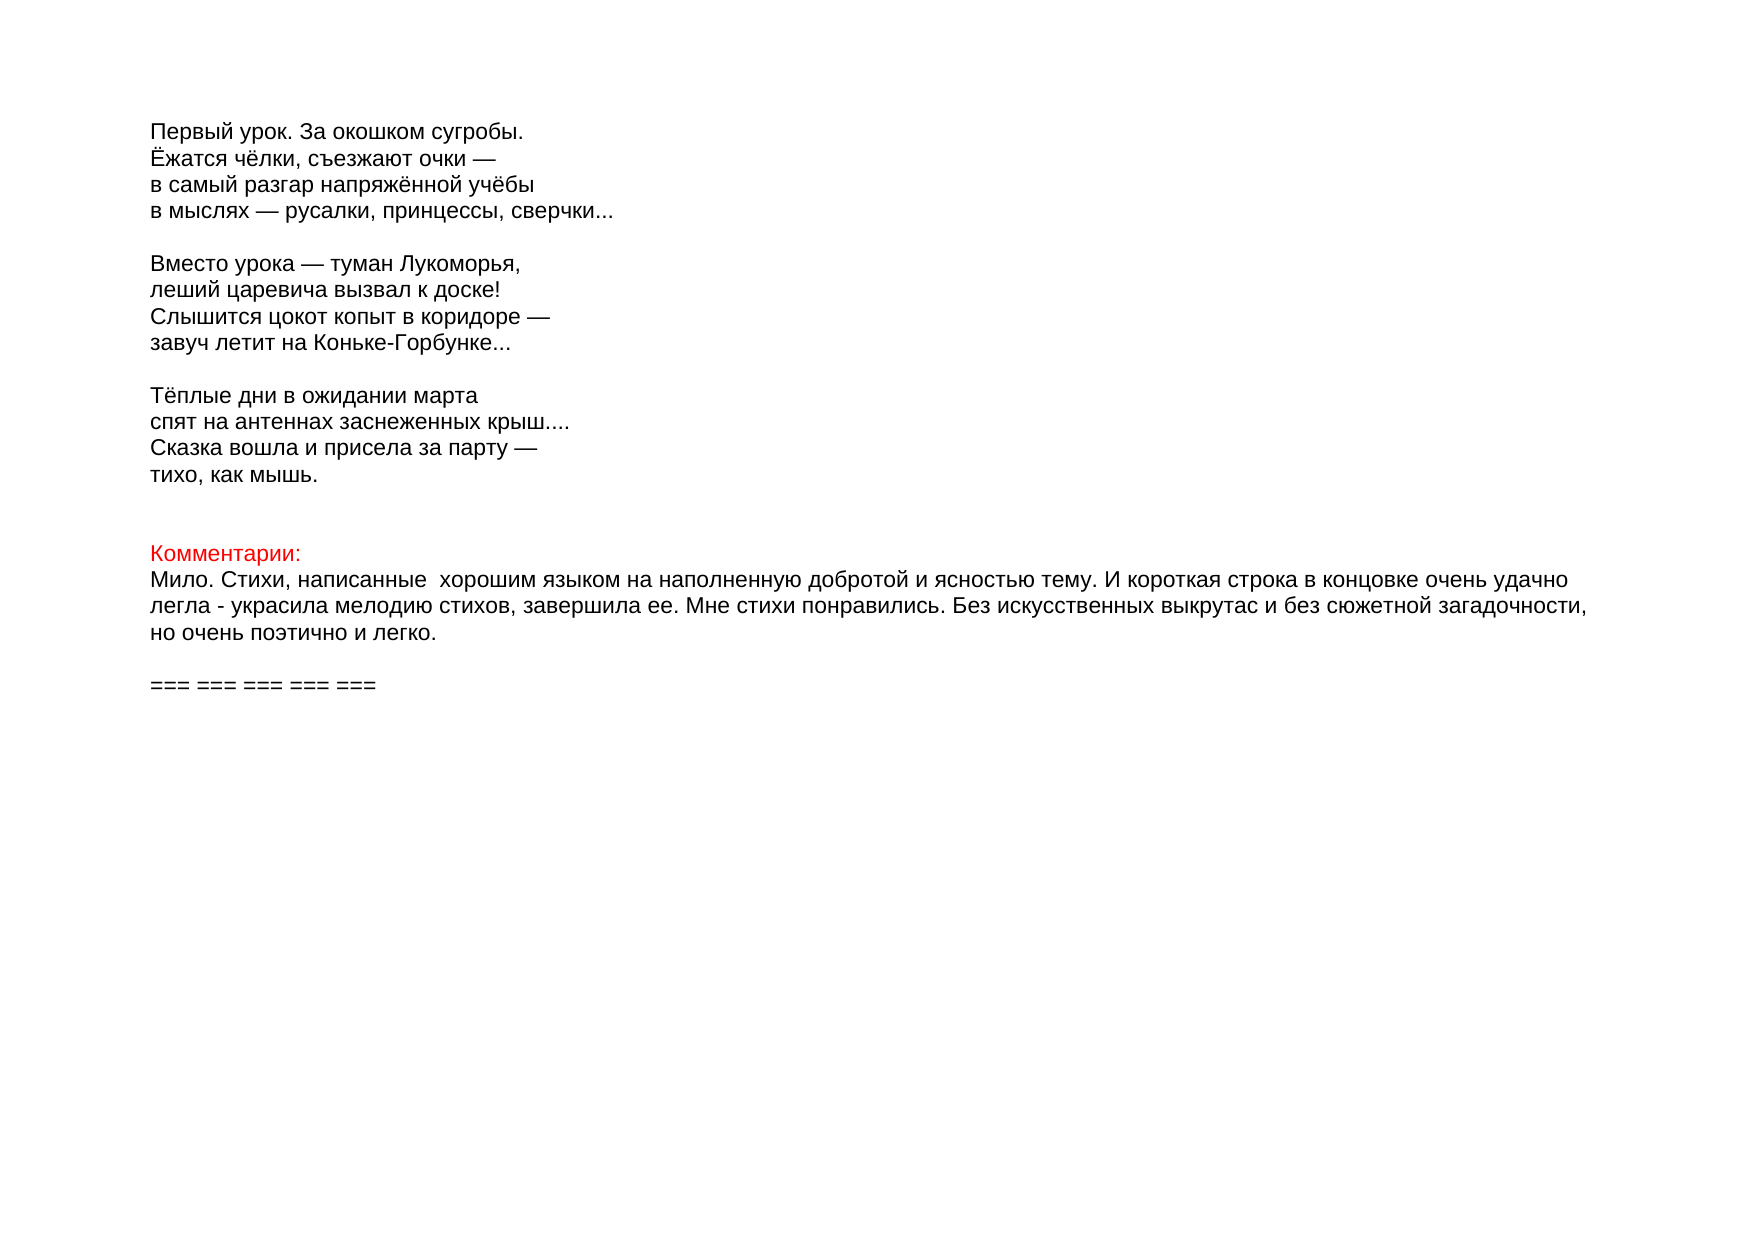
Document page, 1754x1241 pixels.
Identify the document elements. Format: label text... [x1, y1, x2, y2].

text Слышится цокот копыт в коридоре — [150, 303, 1604, 329]
text Мило. Стихи, написанные хорошим языком на наполненную добротой и ясностью тему. И короткая строка в концовке очень удачно легла - украсила мелодию стихов, завершила ее. Мне стихи понравились. Без искусственных выкрутас и без сюжетной загадочности, но очень поэтично и легко. [150, 566, 1604, 645]
text Тёплые дни в ожидании марта [150, 382, 1604, 408]
text Комментарии: [150, 540, 1604, 566]
text Сказка вошла и присела за парту — [150, 434, 1604, 461]
text завуч летит на Коньке-Горбунке... [150, 329, 1604, 355]
text Вместо урока — туман Лукоморья, [150, 250, 1604, 276]
text спят на антеннах заснеженных крыш.... [150, 408, 1604, 434]
text === === === === === [150, 672, 1604, 698]
text в мыслях — русалки, принцессы, сверчки... [150, 197, 1604, 223]
text тихо, как мышь. [150, 461, 1604, 487]
text в самый разгар напряжённой учёбы [150, 171, 1604, 197]
text леший царевича вызвал к доске! [150, 276, 1604, 303]
text Ёжатся чёлки, съезжают очки — [150, 144, 1604, 171]
text Первый урок. За окошком сугробы. [150, 118, 1604, 144]
